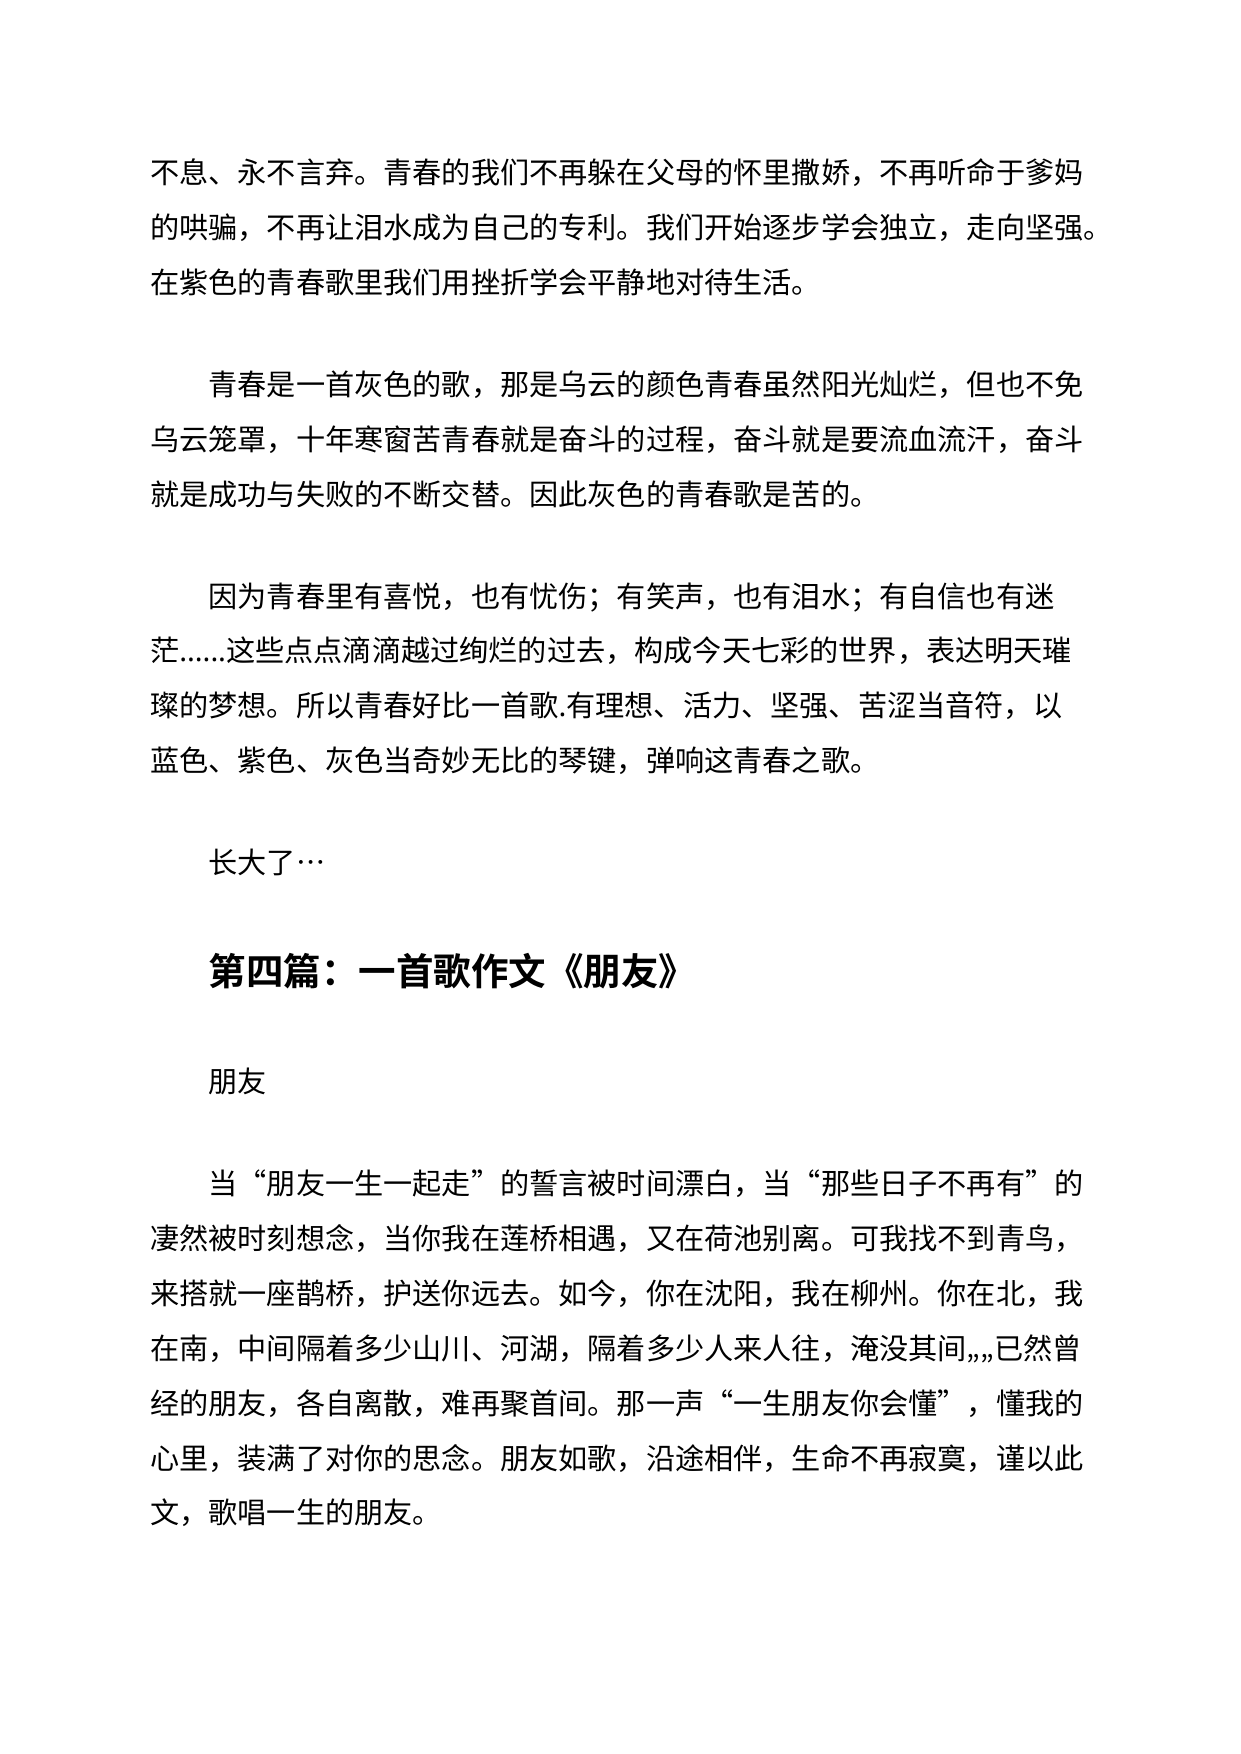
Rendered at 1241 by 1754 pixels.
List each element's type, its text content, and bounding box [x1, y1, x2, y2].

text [150, 150, 1090, 302]
text 青春是一首灰色的歌，那是乌云的颜色青春虽然阳光灿烂，但也不免乌云笼罩，十年寒窗苦青春就是奋斗的过程，奋斗就是要流血流汗，奋斗就是成功与失败的不断交替。因此灰色的青春歌是苦的。 [150, 362, 1090, 514]
text 长大了… [150, 840, 1090, 882]
text 当“朋友一生一起走”的誓言被时间漂白，当“那些日子不再有”的凄然被时刻想念，当你我在莲桥相遇，又在荷池别离。可我找不到青鸟，来搭就一座鹊桥，护送你远去。如今，你在沈阳，我在柳州。你在北，我在南，中间隔着多少山川、河湖，隔着多少人来人往，淹没其间„„已然曾经的朋友，各自离散，难再聚首间。那一声“一生朋友你会懂”，懂我的心里，装满了对你的思念。朋友如歌，沿途相伴，生命不再寂寞，谨以此文，歌唱一生的朋友。 [150, 1161, 1090, 1532]
text 朋友 [150, 1059, 1090, 1101]
text 因为青春里有喜悦，也有忧伤；有笑声，也有泪水；有自信也有迷茫......这些点点滴滴越过绚烂的过去，构成今天七彩的世界，表达明天璀璨的梦想。所以青春好比一首歌.有理想、活力、坚强、苦涩当音符，以蓝色、紫色、灰色当奇妙无比的琴键，弹响这青春之歌。 [150, 573, 1090, 780]
text 第四篇：一首歌作文《朋友》 [150, 942, 1090, 996]
